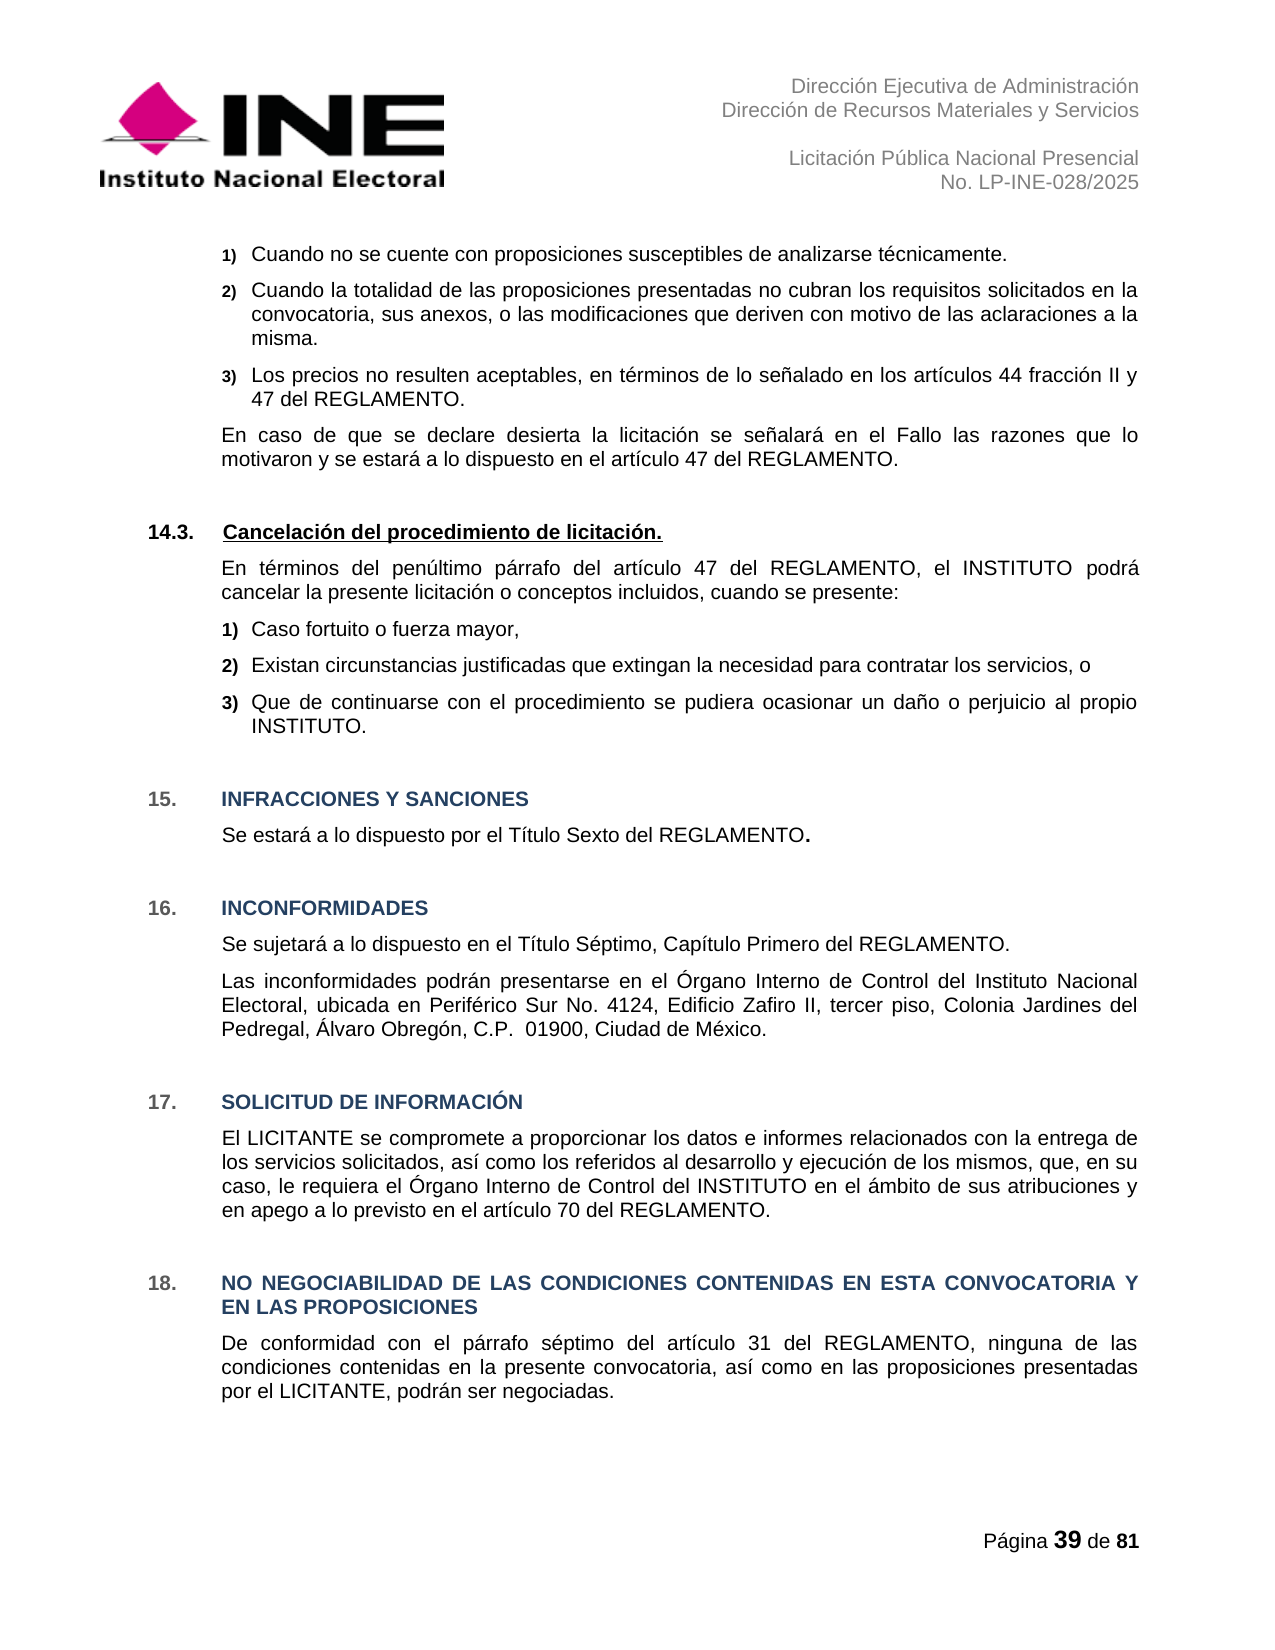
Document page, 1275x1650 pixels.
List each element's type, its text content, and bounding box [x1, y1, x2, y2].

list Cuando la totalidad de las proposiciones presentadas no cubran los requisitos solicitados en la convocatoria, sus anexos, o las modificaciones que deriven con motivo de las aclaraciones a la misma. [222, 278, 1139, 350]
text Se sujetará a lo dispuesto en el Título Séptimo, Capítulo Primero del REGLAMENTO. [222, 932, 1139, 956]
text En términos del penúltimo párrafo del artículo 47 del REGLAMENTO, el INSTITUTO podrá cancelar la presente licitación o conceptos incluidos, cuando se presente: [221, 556, 1139, 604]
list Existan circunstancias justificadas que extingan la necesidad para contratar los servicios, o [222, 653, 1139, 677]
text En caso de que se declare desierta la licitación se señalará en el Fallo las razones que lo motivaron y se estará a lo dispuesto en el artículo 47 del REGLAMENTO. [221, 423, 1139, 471]
text De conformidad con el párrafo séptimo del artículo 31 del REGLAMENTO, ninguna de las condiciones contenidas en la presente convocatoria, así como en las proposiciones presentadas por el LICITANTE, podrán ser negociadas. [221, 1331, 1139, 1403]
text Las inconformidades podrán presentarse en el Órgano Interno de Control del Instituto Nacional Electoral, ubicada en Periférico Sur No. 4124, Edificio Zafiro II, tercer piso, Colonia Jardines del Pedregal, Álvaro Obregón, C.P. 01900, Ciudad de México. [221, 969, 1139, 1041]
list Que de continuarse con el procedimiento se pudiera ocasionar un daño o perjuicio al propio INSTITUTO. [222, 689, 1139, 737]
list Caso fortuito o fuerza mayor, [222, 617, 1139, 641]
subtitle Cancelación del procedimiento de licitación. [148, 520, 1139, 544]
subtitle NO NEGOCIABILIDAD DE LAS CONDICIONES CONTENIDAS EN ESTA CONVOCATORIA Y EN LAS PROPOSICIONES [148, 1271, 1139, 1319]
subtitle INCONFORMIDADES [148, 896, 1139, 920]
subtitle INFRACCIONES Y SANCIONES [148, 786, 1139, 810]
list Cuando no se cuente con proposiciones susceptibles de analizarse técnicamente. [222, 242, 1139, 266]
picture [100, 82, 444, 187]
list Los precios no resulten aceptables, en términos de lo señalado en los artículos 44 fracción II y 47 del REGLAMENTO. [222, 362, 1139, 410]
subtitle SOLICITUD DE INFORMACIÓN [148, 1089, 1139, 1113]
text El LICITANTE se compromete a proporcionar los datos e informes relacionados con la entrega de los servicios solicitados, así como los referidos al desarrollo y ejecución de los mismos, que, en su caso, le requiera el Órgano Interno de Control del INSTITUTO en el ámbito de sus atribuciones y en apego a lo previsto en el artículo 70 del REGLAMENTO. [222, 1126, 1139, 1222]
text Se estará a lo dispuesto por el Título Sexto del REGLAMENTO. [222, 823, 1139, 847]
